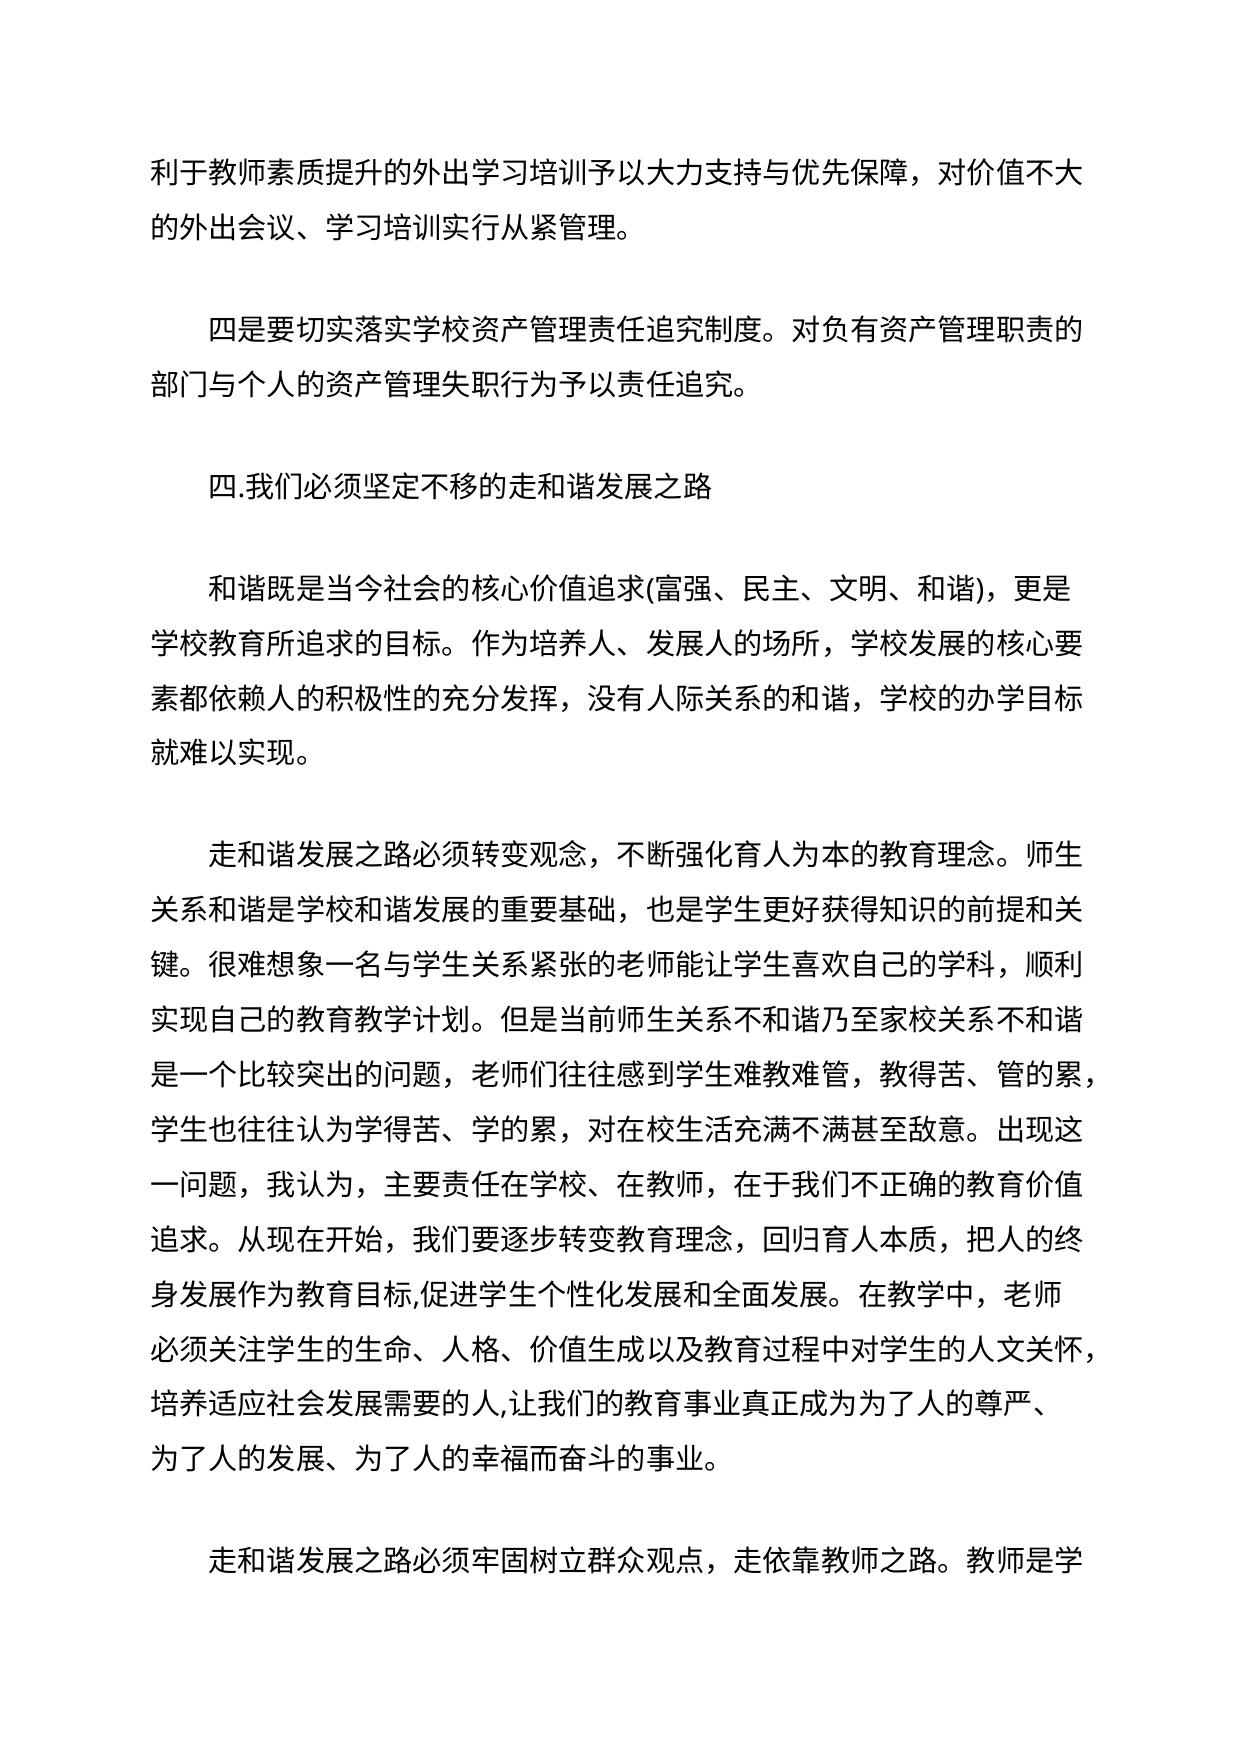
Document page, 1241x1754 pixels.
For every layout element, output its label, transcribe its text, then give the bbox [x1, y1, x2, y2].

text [150, 1538, 1090, 1580]
text 四是要切实落实学校资产管理责任追究制度。对负有资产管理职责的部门与个人的资产管理失职行为予以责任追究。 [150, 307, 1090, 404]
text 四.我们必须坚定不移的走和谐发展之路 [150, 463, 1090, 506]
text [150, 150, 1090, 247]
text 走和谐发展之路必须转变观念，不断强化育人为本的教育理念。师生关系和谐是学校和谐发展的重要基础，也是学生更好获得知识的前提和关键。很难想象一名与学生关系紧张的老师能让学生喜欢自己的学科，顺利实现自己的教育教学计划。但是当前师生关系不和谐乃至家校关系不和谐是一个比较突出的问题，老师们往往感到学生难教难管，教得苦、管的累，学生也往往认为学得苦、学的累，对在校生活充满不满甚至敌意。出现这一问题，我认为，主要责任在学校、在教师，在于我们不正确的教育价值追求。从现在开始，我们要逐步转变教育理念，回归育人本质，把人的终身发展作为教育目标,促进学生个性化发展和全面发展。在教学中，老师必须关注学生的生命、人格、价值生成以及教育过程中对学生的人文关怀，培养适应社会发展需要的人,让我们的教育事业真正成为为了人的尊严、为了人的发展、为了人的幸福而奋斗的事业。 [150, 832, 1090, 1478]
text 和谐既是当今社会的核心价值追求(富强、民主、文明、和谐)，更是学校教育所追求的目标。作为培养人、发展人的场所，学校发展的核心要素都依赖人的积极性的充分发挥，没有人际关系的和谐，学校的办学目标就难以实现。 [150, 565, 1090, 772]
